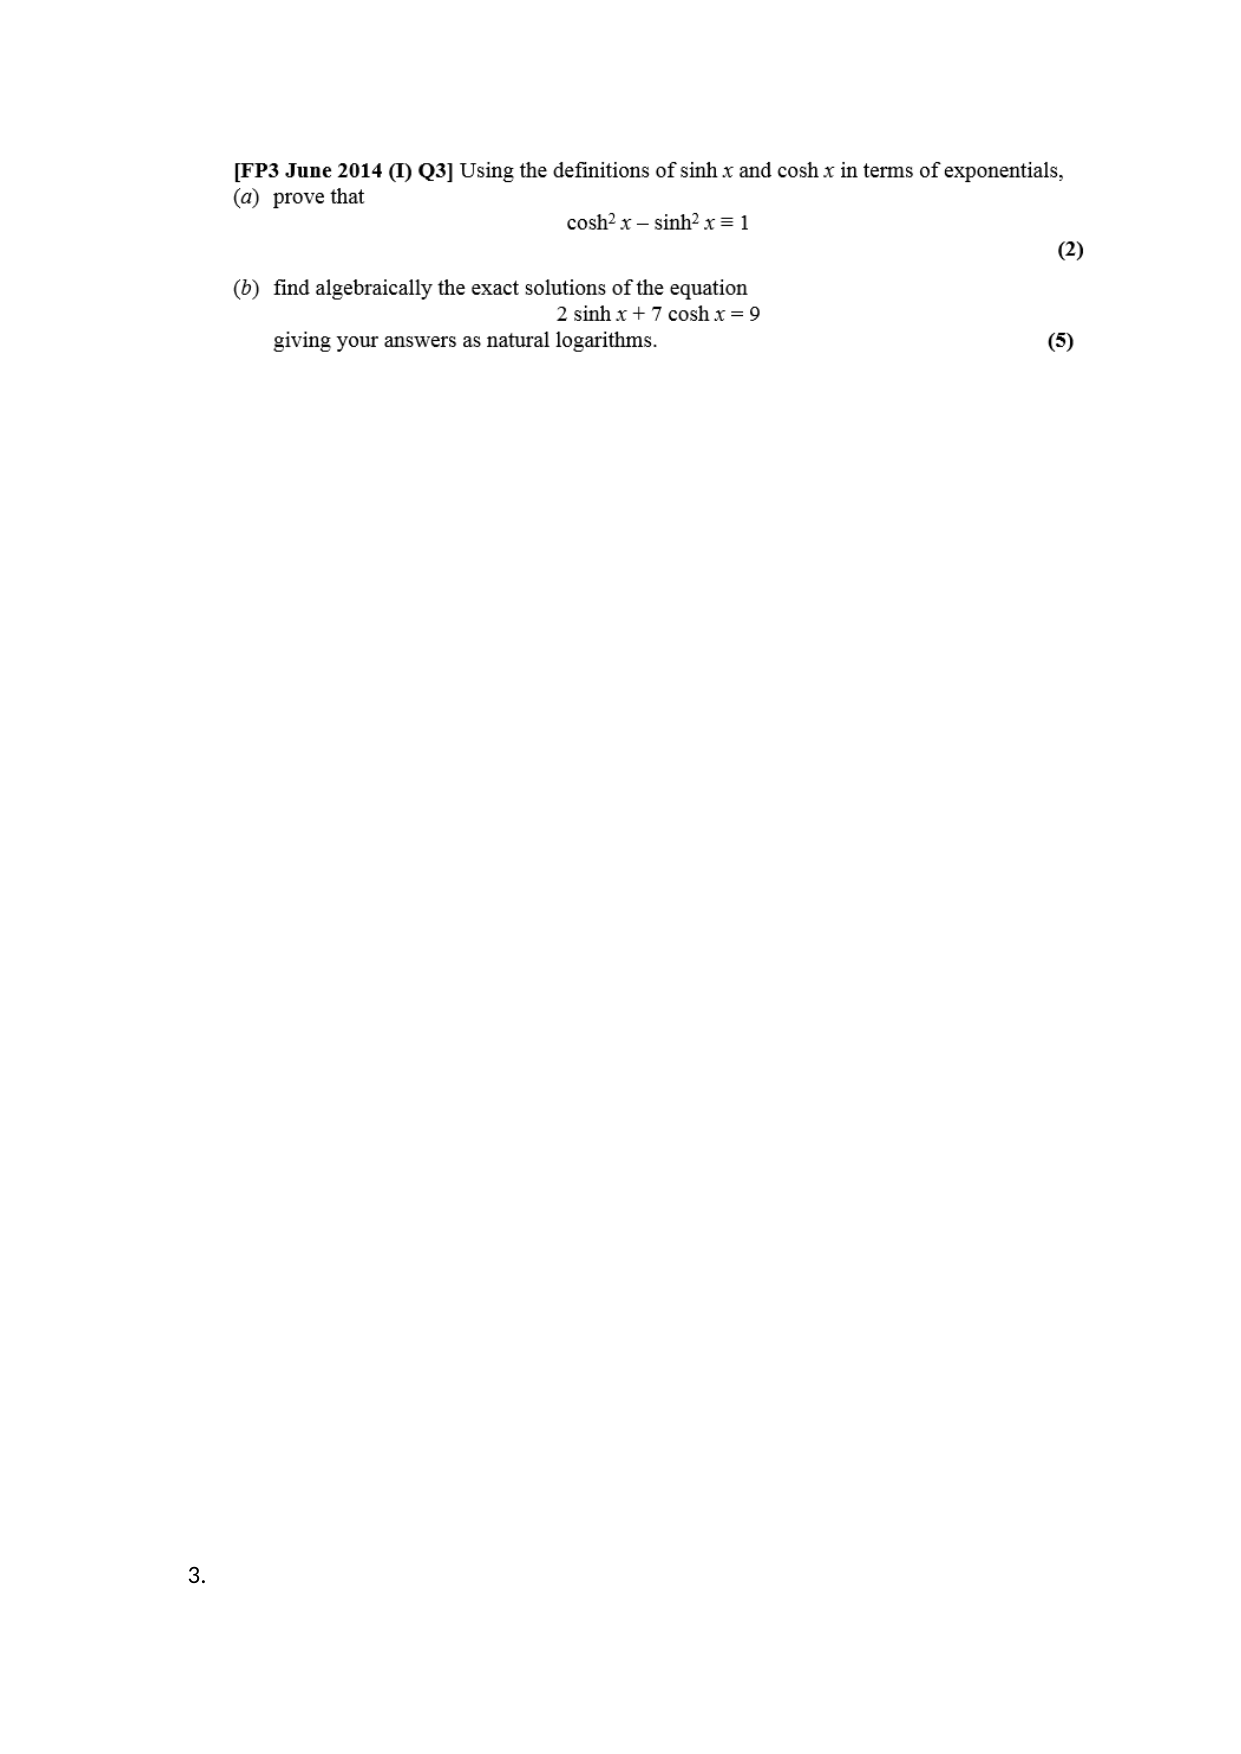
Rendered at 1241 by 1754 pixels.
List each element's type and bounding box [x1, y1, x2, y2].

picture [225, 150, 1102, 372]
